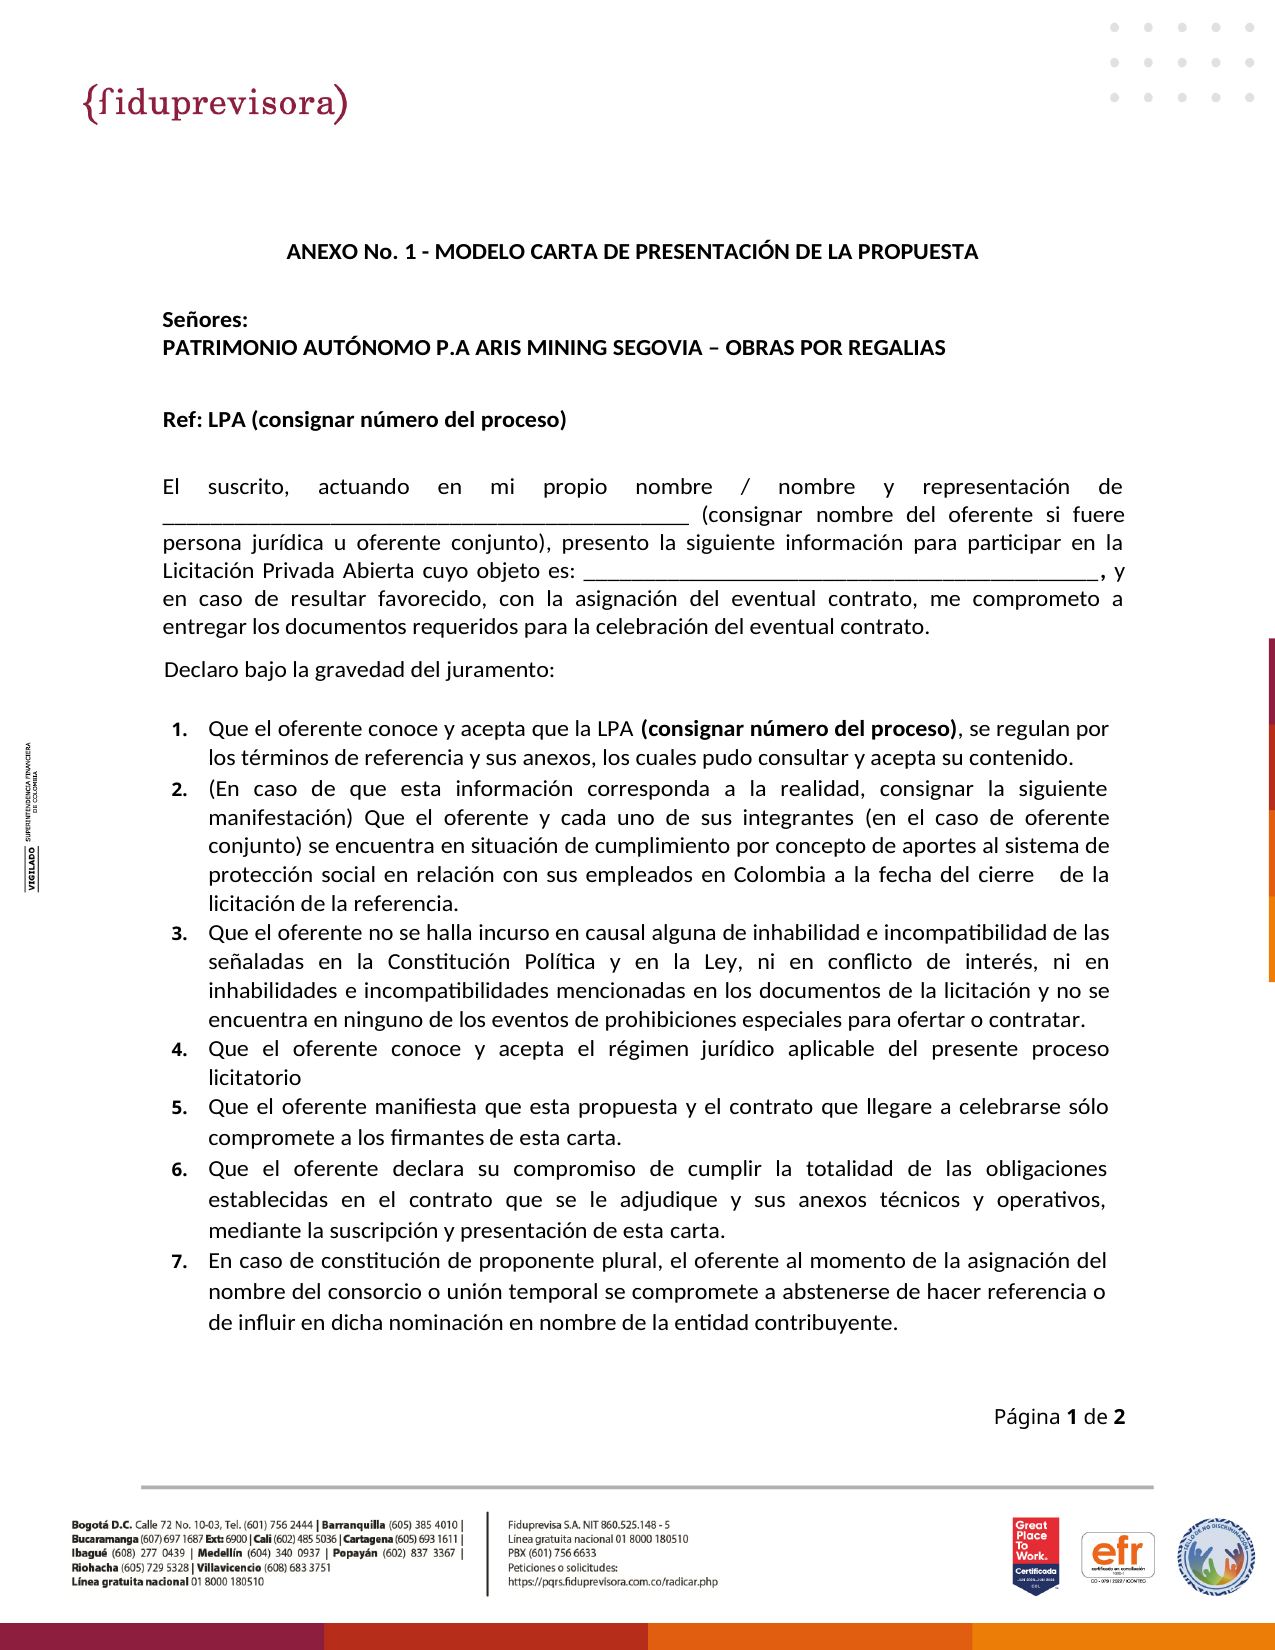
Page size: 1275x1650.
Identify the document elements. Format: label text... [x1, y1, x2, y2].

picture [0, 0, 1275, 1650]
list Que el oferente conoce y acepta que la LPA (consignar número del proceso), se regulan por los términos de referencia y sus anexos, los cuales pudo consultar y acepta su contenido. [171, 714, 1110, 771]
list En caso de constitución de proponente plural, el oferente al momento de la asignación del nombre del consorcio o unión temporal se compromete a abstenerse de hacer referencia o de influir en dicha nominación en nombre de la entidad contribuyente. [171, 1247, 1109, 1336]
list Que el oferente manifiesta que esta propuesta y el contrato que llegare a celebrarse sólo compromete a los firmantes de esta carta. [171, 1092, 1109, 1151]
list (En caso de que esta información corresponda a la realidad, consignar la siguiente manifestación) Que el oferente y cada uno de sus integrantes (en el caso de oferente conjunto) se encuentra en situación de cumplimiento por concepto de aportes al sistema de protección social en relación con sus empleados en Colombia a la fecha del cierre de la licitación de la referencia. [171, 774, 1110, 917]
subtitle ANEXO No. 1 - MODELO CARTA DE PRESENTACIÓN DE LA PROPUESTA [150, 237, 1116, 265]
list Que el oferente no se halla incurso en causal alguna de inhabilidad e incompatibilidad de las señaladas en la Constitución Política y en la Ley, ni en conflicto de interés, ni en inhabilidades e incompatibilidades mencionadas en los documentos de la licitación y no se encuentra en ninguno de los eventos de prohibiciones especiales para ofertar o contratar. [171, 918, 1110, 1033]
text Ref: LPA (consignar número del proceso) [163, 405, 1125, 433]
list Que el oferente conoce y acepta el régimen jurídico aplicable del presente proceso licitatorio [171, 1034, 1109, 1091]
text Señores: [162, 305, 1125, 333]
text PATRIMONIO AUTÓNOMO P.A ARIS MINING SEGOVIA – OBRAS POR REGALIAS [162, 333, 1125, 361]
text El suscrito, actuando en mi propio nombre / nombre y representación de ____________________________________________ (consignar nombre del oferente si fuere persona jurídica u oferente conjunto), presento la siguiente información para participar en la Licitación Privada Abierta cuyo objeto es: ___________________________________________, y en caso de resultar favorecido, con la asignación del eventual contrato, me comprometo a entregar los documentos requeridos para la celebración del eventual contrato. [162, 472, 1125, 640]
list Que el oferente declara su compromiso de cumplir la totalidad de las obligaciones establecidas en el contrato que se le adjudique y sus anexos técnicos y operativos, mediante la suscripción y presentación de esta carta. [171, 1154, 1109, 1244]
text Declaro bajo la gravedad del juramento: [164, 655, 1125, 683]
